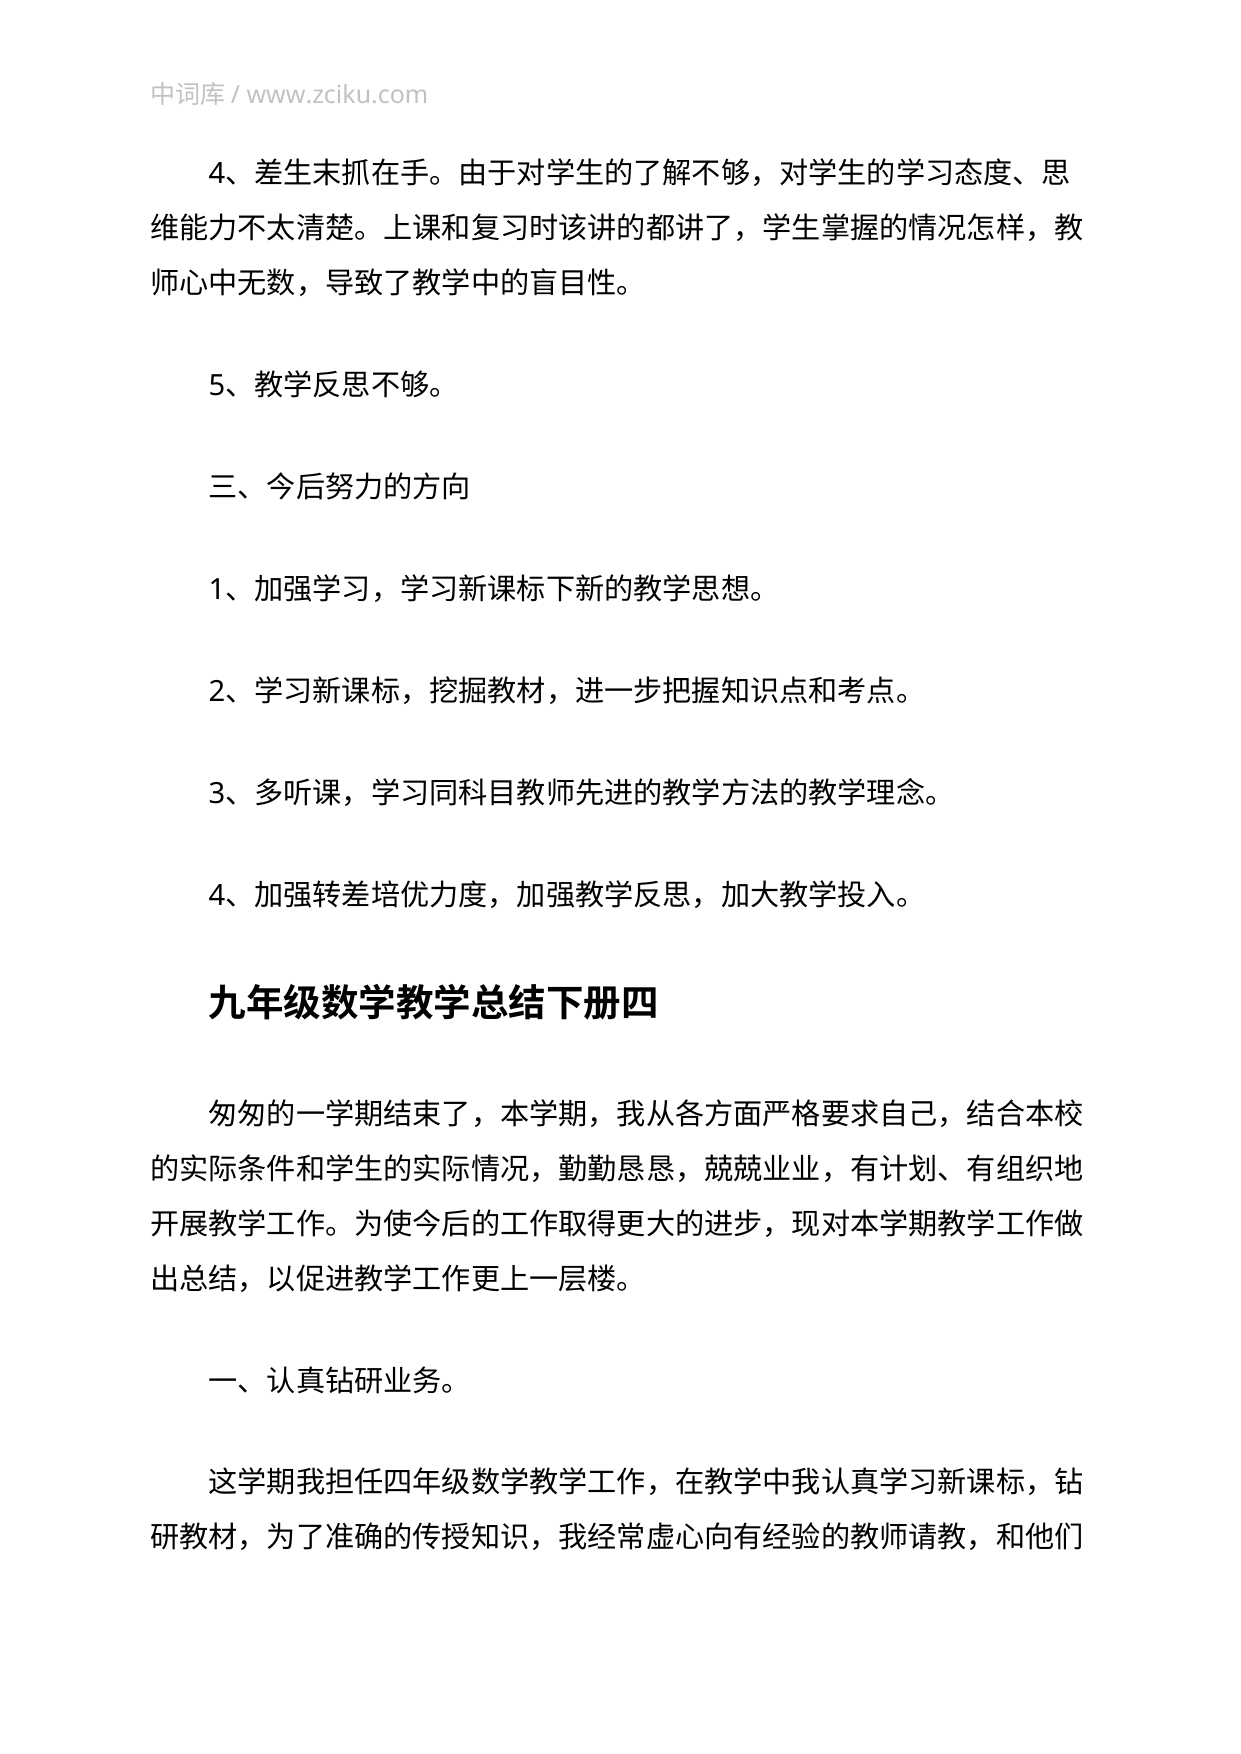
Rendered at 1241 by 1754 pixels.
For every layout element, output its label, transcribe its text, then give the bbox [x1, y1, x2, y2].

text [150, 1459, 1090, 1556]
text 4、加强转差培优力度，加强教学反思，加大教学投入。 [150, 871, 1090, 914]
text 三、今后努力的方向 [150, 464, 1090, 506]
text 5、教学反思不够。 [150, 362, 1090, 404]
text 3、多听课，学习同科目教师先进的教学方法的教学理念。 [150, 769, 1090, 812]
text 4、差生末抓在手。由于对学生的了解不够，对学生的学习态度、思维能力不太清楚。上课和复习时该讲的都讲了，学生掌握的情况怎样，教师心中无数，导致了教学中的盲目性。 [150, 150, 1090, 302]
text 一、认真钻研业务。 [150, 1357, 1090, 1399]
text 2、学习新课标，挖掘教材，进一步把握知识点和考点。 [150, 667, 1090, 710]
text 九年级数学教学总结下册四 [150, 973, 1090, 1028]
text 匆匆的一学期结束了，本学期，我从各方面严格要求自己，结合本校的实际条件和学生的实际情况，勤勤恳恳，兢兢业业，有计划、有组织地开展教学工作。为使今后的工作取得更大的进步，现对本学期教学工作做出总结，以促进教学工作更上一层楼。 [150, 1091, 1090, 1298]
text 1、加强学习，学习新课标下新的教学思想。 [150, 565, 1090, 608]
